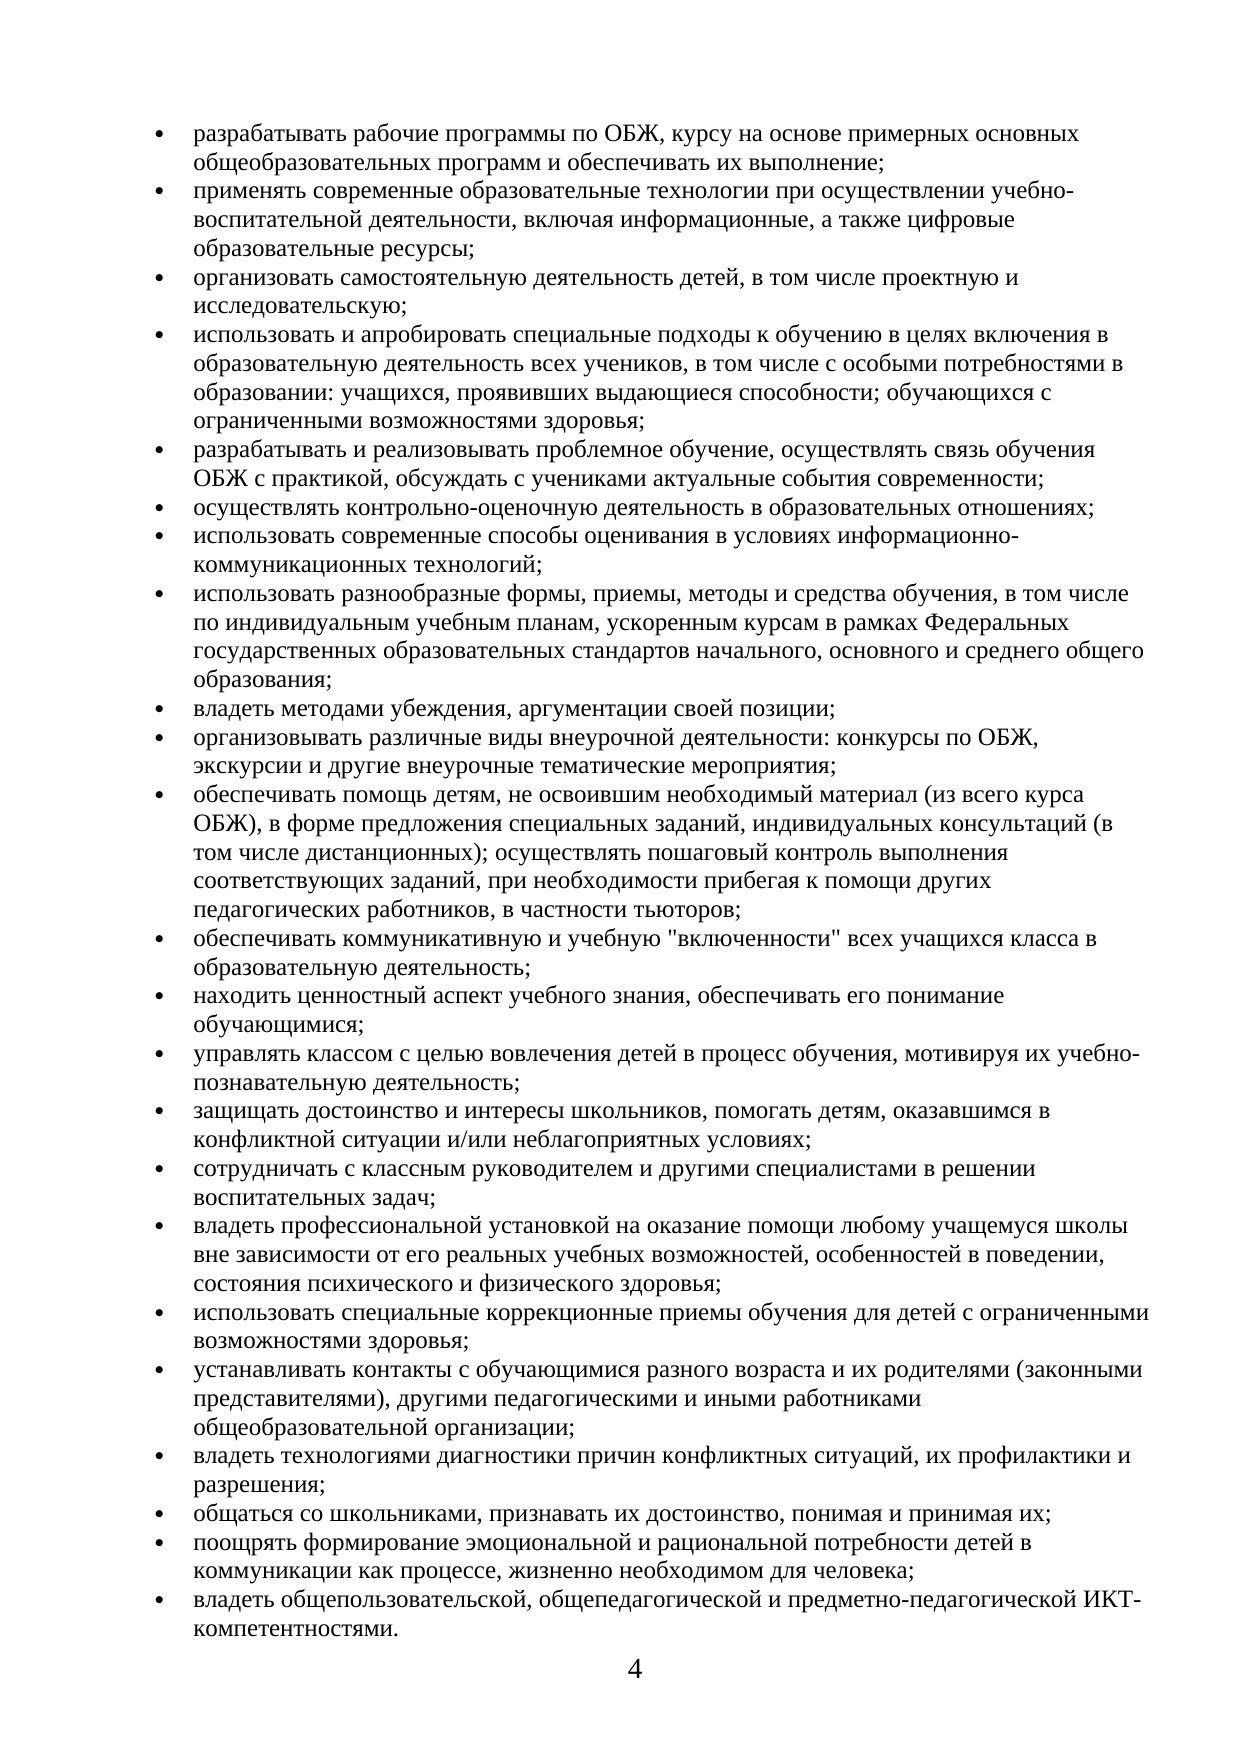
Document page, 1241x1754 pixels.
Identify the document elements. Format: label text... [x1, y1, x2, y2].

list обеспечивать коммуникативную и учебную "включенности" всех учащихся класса в образовательную деятельность; [156, 923, 1152, 981]
list организовать самостоятельную деятельность детей, в том числе проектную и исследовательскую; [156, 262, 1152, 319]
list разрабатывать рабочие программы по ОБЖ, курсу на основе примерных основных общеобразовательных программ и обеспечивать их выполнение; [156, 118, 1152, 176]
list владеть профессиональной установкой на оказание помощи любому учащемуся школы вне зависимости от его реальных учебных возможностей, особенностей в поведении, состояния психического и физического здоровья; [156, 1211, 1152, 1297]
list общаться со школьниками, признавать их достоинство, понимая и принимая их; [156, 1498, 1152, 1527]
list управлять классом с целью вовлечения детей в процесс обучения, мотивируя их учебно-познавательную деятельность; [156, 1038, 1152, 1096]
list обеспечивать помощь детям, не освоившим необходимый материал (из всего курса ОБЖ), в форме предложения специальных заданий, индивидуальных консультаций (в том числе дистанционных); осуществлять пошаговый контроль выполнения соответствующих заданий, при необходимости прибегая к помощи других педагогических работников, в частности тьюторов; [156, 779, 1152, 923]
list владеть методами убеждения, аргументации своей позиции; [156, 693, 1152, 722]
list владеть технологиями диагностики причин конфликтных ситуаций, их профилактики и разрешения; [156, 1441, 1152, 1498]
list поощрять формирование эмоциональной и рациональной потребности детей в коммуникации как процессе, жизненно необходимом для человека; [156, 1527, 1152, 1584]
list устанавливать контакты с обучающимися разного возраста и их родителями (законными представителями), другими педагогическими и иными работниками общеобразовательной организации; [156, 1354, 1152, 1441]
list защищать достоинство и интересы школьников, помогать детям, оказавшимся в конфликтной ситуации и/или неблагоприятных условиях; [156, 1096, 1152, 1153]
list находить ценностный аспект учебного знания, обеспечивать его понимание обучающимися; [156, 981, 1152, 1038]
list разрабатывать и реализовывать проблемное обучение, осуществлять связь обучения ОБЖ с практикой, обсуждать с учениками актуальные события современности; [156, 434, 1152, 492]
list сотрудничать с классным руководителем и другими специалистами в решении воспитательных задач; [156, 1153, 1152, 1211]
list владеть общепользовательской, общепедагогической и предметно-педагогической ИКТ-компетентностями. [156, 1584, 1152, 1642]
list организовывать различные виды внеурочной деятельности: конкурсы по ОБЖ, экскурсии и другие внеурочные тематические мероприятия; [156, 722, 1152, 779]
list использовать и апробировать специальные подходы к обучению в целях включения в образовательную деятельность всех учеников, в том числе с особыми потребностями в образовании: учащихся, проявивших выдающиеся способности; обучающихся с ограниченными возможностями здоровья; [156, 319, 1152, 434]
list применять современные образовательные технологии при осуществлении учебно-воспитательной деятельности, включая информационные, а также цифровые образовательные ресурсы; [156, 176, 1152, 262]
list использовать разнообразные формы, приемы, методы и средства обучения, в том числе по индивидуальным учебным планам, ускоренным курсам в рамках Федеральных государственных образовательных стандартов начального, основного и среднего общего образования; [156, 578, 1152, 693]
list использовать современные способы оценивания в условиях информационно-коммуникационных технологий; [156, 521, 1152, 578]
list использовать специальные коррекционные приемы обучения для детей с ограниченными возможностями здоровья; [156, 1297, 1152, 1354]
list осуществлять контрольно-оценочную деятельность в образовательных отношениях; [156, 492, 1152, 521]
